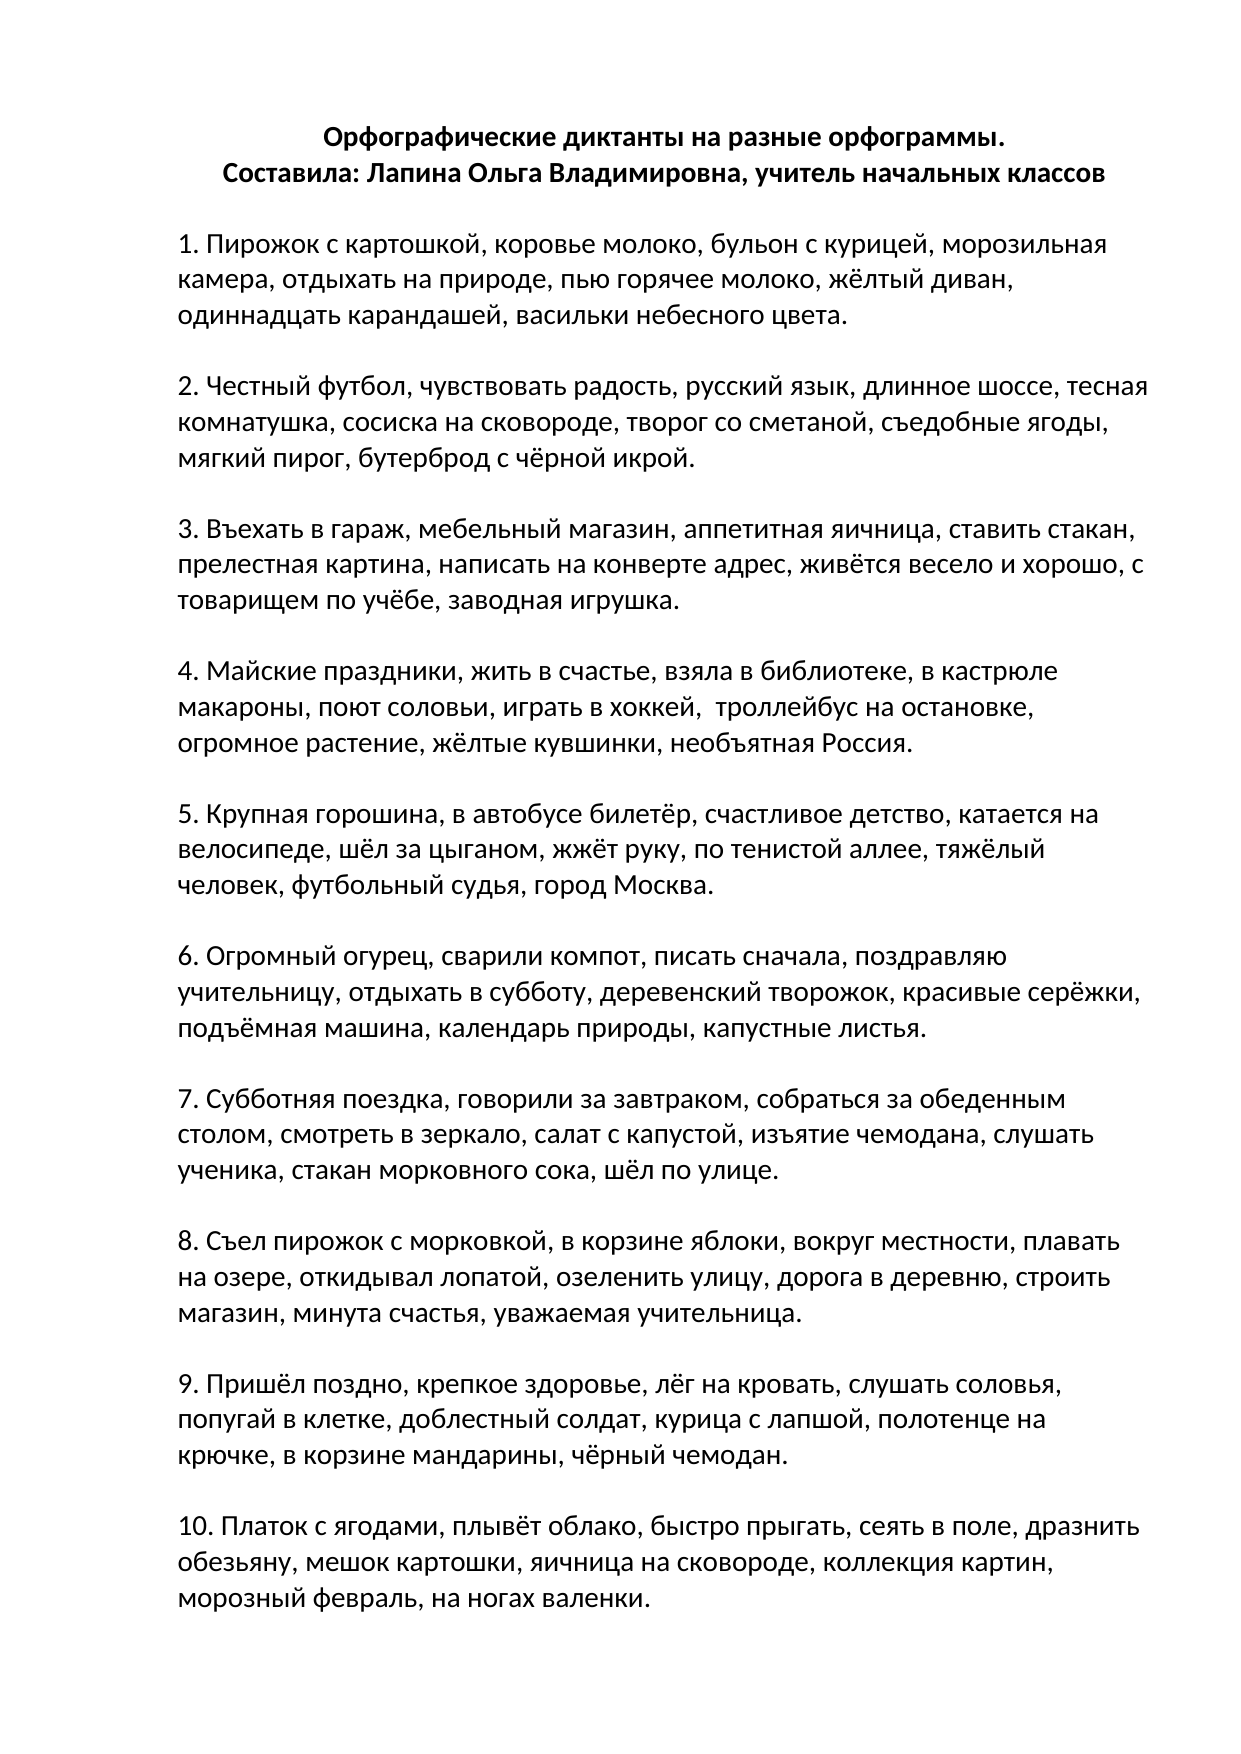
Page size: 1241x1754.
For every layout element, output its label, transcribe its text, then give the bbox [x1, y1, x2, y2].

text 3. Въехать в гараж, мебельный магазин, аппетитная яичница, ставить стакан, прелестная картина, написать на конверте адрес, живётся весело и хорошо, с товарищем по учёбе, заводная игрушка. [177, 510, 1152, 617]
text 10. Платок с ягодами, плывёт облако, быстро прыгать, сеять в поле, дразнить обезьяну, мешок картошки, яичница на сковороде, коллекция картин, морозный февраль, на ногах валенки. [177, 1507, 1152, 1614]
text 9. Пришёл поздно, крепкое здоровье, лёг на кровать, слушать соловья, попугай в клетке, доблестный солдат, курица с лапшой, полотенце на крючке, в корзине мандарины, чёрный чемодан. [177, 1365, 1152, 1472]
text 4. Майские праздники, жить в счастье, взяла в библиотеке, в кастрюле макароны, поют соловьи, играть в хоккей, троллейбус на остановке, огромное растение, жёлтые кувшинки, необъятная Россия. [177, 652, 1152, 759]
text 5. Крупная горошина, в автобусе билетёр, счастливое детство, катается на велосипеде, шёл за цыганом, жжёт руку, по тенистой аллее, тяжёлый человек, футбольный судья, город Москва. [177, 795, 1152, 902]
text Составила: Лапина Ольга Владимировна, учитель начальных классов [177, 154, 1152, 189]
text 8. Съел пирожок с морковкой, в корзине яблоки, вокруг местности, плавать на озере, откидывал лопатой, озеленить улицу, дорога в деревню, строить магазин, минута счастья, уважаемая учительница. [177, 1222, 1152, 1329]
text 6. Огромный огурец, сварили компот, писать сначала, поздравляю учительницу, отдыхать в субботу, деревенский творожок, красивые серёжки, подъёмная машина, календарь природы, капустные листья. [177, 937, 1152, 1044]
text 2. Честный футбол, чувствовать радость, русский язык, длинное шоссе, тесная комнатушка, сосиска на сковороде, творог со сметаной, съедобные ягоды, мягкий пирог, бутерброд с чёрной икрой. [177, 367, 1152, 474]
text 1. Пирожок с картошкой, коровье молоко, бульон с курицей, морозильная камера, отдыхать на природе, пью горячее молоко, жёлтый диван, одиннадцать карандашей, васильки небесного цвета. [177, 225, 1152, 332]
text Орфографические диктанты на разные орфограммы. [177, 118, 1152, 154]
text 7. Субботняя поездка, говорили за завтраком, собраться за обеденным столом, смотреть в зеркало, салат с капустой, изъятие чемодана, слушать ученика, стакан морковного сока, шёл по улице. [177, 1080, 1152, 1187]
